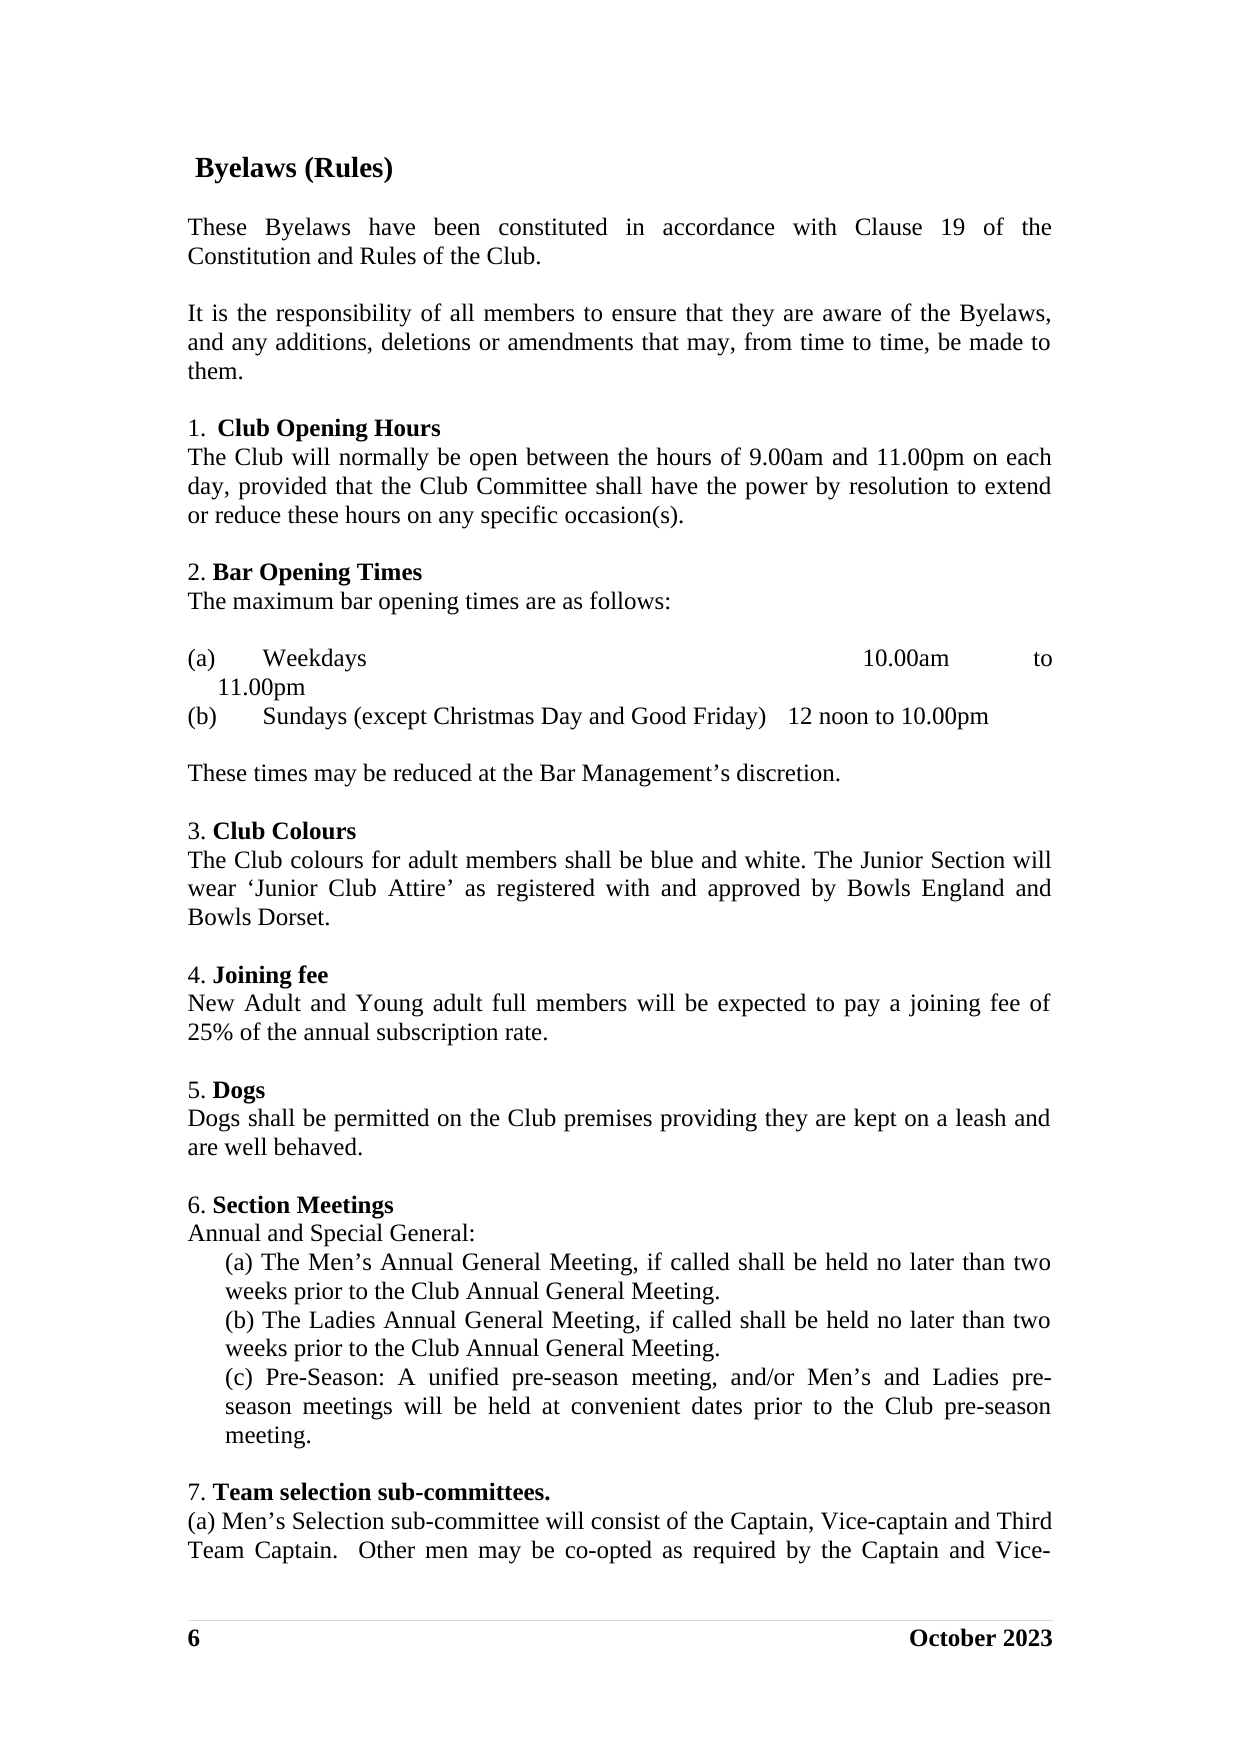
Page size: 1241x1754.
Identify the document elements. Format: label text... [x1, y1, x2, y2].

list Sundays (except Christmas Day and Good Friday) 12 noon to 10.00pm [187, 701, 1053, 730]
text It is the responsibility of all members to ensure that they are aware of the Byelaws, and any additions, deletions or amendments that may, from time to time, be made to them. [187, 298, 1053, 385]
list Club Opening Hours [187, 413, 1053, 442]
list Annual and Special General: [187, 1218, 1053, 1247]
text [187, 1506, 1053, 1563]
text 2. Bar Opening Times [187, 557, 1053, 586]
text 5. Dogs [187, 1075, 1053, 1103]
text 6. Section Meetings [187, 1190, 1053, 1218]
text 3. Club Colours [187, 816, 1053, 845]
text The Club colours for adult members shall be blue and white. The Junior Section will wear ‘Junior Club Attire’ as registered with and approved by Bowls England and Bowls Dorset. [187, 845, 1053, 931]
text 7. Team selection sub-committees. [187, 1477, 1053, 1506]
text These Byelaws have been constituted in accordance with Clause 19 of the Constitution and Rules of the Club. [187, 212, 1053, 270]
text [187, 150, 1053, 183]
list Weekdays 10.00am to 11.00pm [187, 643, 1053, 701]
text New Adult and Young adult full members will be expected to pay a joining fee of 25% of the annual subscription rate. [187, 988, 1053, 1046]
text 4. Joining fee [187, 960, 1053, 988]
text Dogs shall be permitted on the Club premises providing they are kept on a leash and are well behaved. [187, 1103, 1053, 1161]
text (a) The Men’s Annual General Meeting, if called shall be held no later than two weeks prior to the Club Annual General Meeting. [225, 1247, 1053, 1305]
text (b) The Ladies Annual General Meeting, if called shall be held no later than two weeks prior to the Club Annual General Meeting. [225, 1305, 1053, 1362]
text The Club will normally be open between the hours of 9.00am and 11.00pm on each day, provided that the Club Committee shall have the power by resolution to extend or reduce these hours on any specific occasion(s). [187, 442, 1053, 528]
text (c) Pre-Season: A unified pre-season meeting, and/or Men’s and Ladies pre-season meetings will be held at convenient dates prior to the Club pre-season meeting. [225, 1362, 1053, 1448]
text These times may be reduced at the Bar Management’s discretion. [187, 758, 1053, 787]
text The maximum bar opening times are as follows: [187, 586, 1053, 615]
